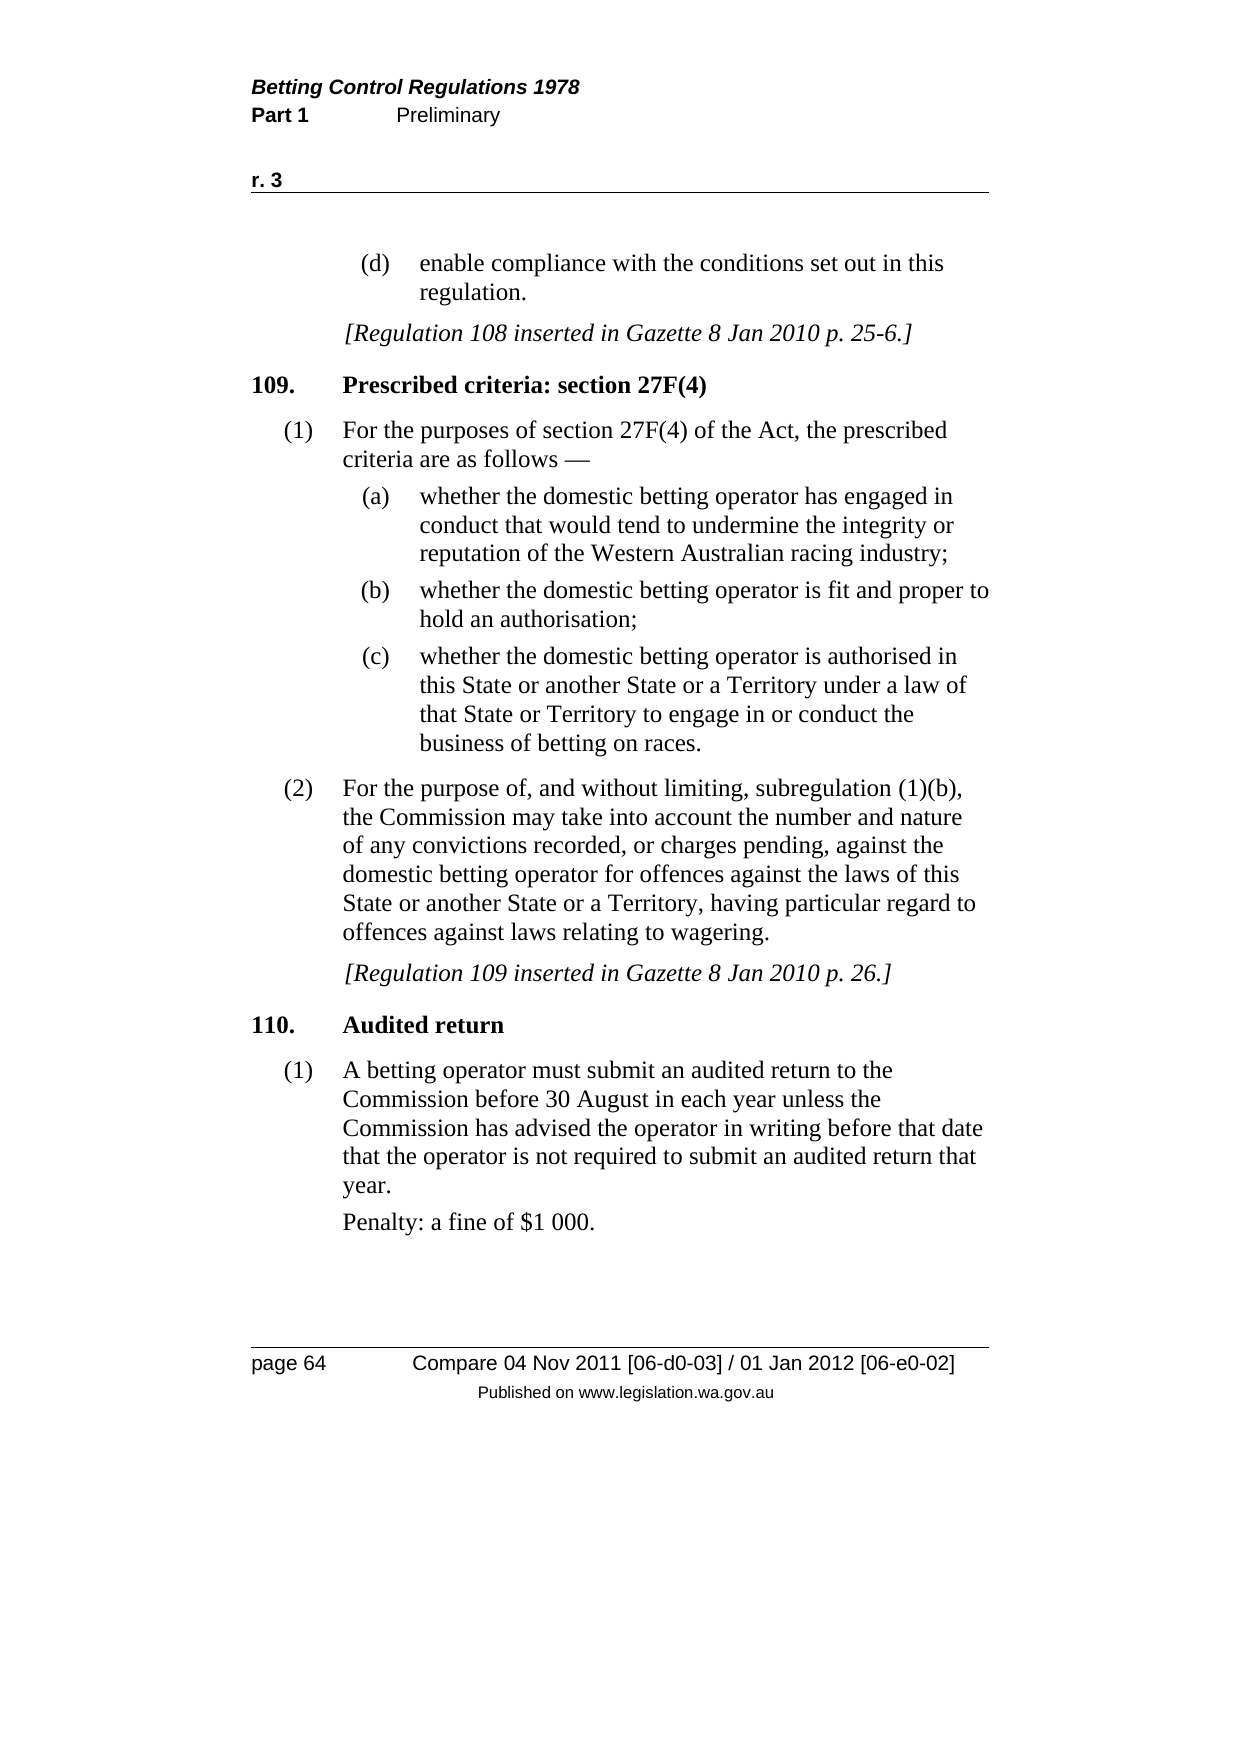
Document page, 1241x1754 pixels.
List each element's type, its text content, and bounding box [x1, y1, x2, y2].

text (c) whether the domestic betting operator is authorised in this State or another State or a Territory under a law of that State or Territory to engage in or conduct the business of betting on races. [251, 641, 989, 756]
text [Regulation 109 inserted in Gazette 8 Jan 2010 p. 26.] [251, 958, 989, 987]
text (1) For the purposes of section 27F(4) of the Act, the prescribed criteria are as follows — [251, 415, 989, 473]
text (1) A betting operator must submit an audited return to the Commission before 30 August in each year unless the Commission has advised the operator in writing before that date that the operator is not required to submit an audited return that year. [251, 1055, 989, 1199]
text (b) whether the domestic betting operator is fit and proper to hold an authorisation; [251, 576, 989, 633]
text (d) enable compliance with the conditions set out in this regulation. [251, 248, 989, 306]
subtitle 109. Prescribed criteria: section 27F(4) [251, 370, 989, 398]
text (2) For the purpose of, and without limiting, subregulation (1)(b), the Commission may take into account the number and nature of any convictions recorded, or charges pending, against the domestic betting operator for offences against the laws of this State or another State or a Territory, having particular regard to offences against laws relating to wagering. [251, 773, 989, 946]
text [Regulation 108 inserted in Gazette 8 Jan 2010 p. 25-6.] [251, 318, 989, 347]
text (a) whether the domestic betting operator has engaged in conduct that would tend to undermine the integrity or reputation of the Western Australian racing industry; [251, 481, 989, 567]
subtitle 110. Audited return [251, 1010, 989, 1038]
text Penalty: a fine of $1 000. [251, 1207, 989, 1236]
